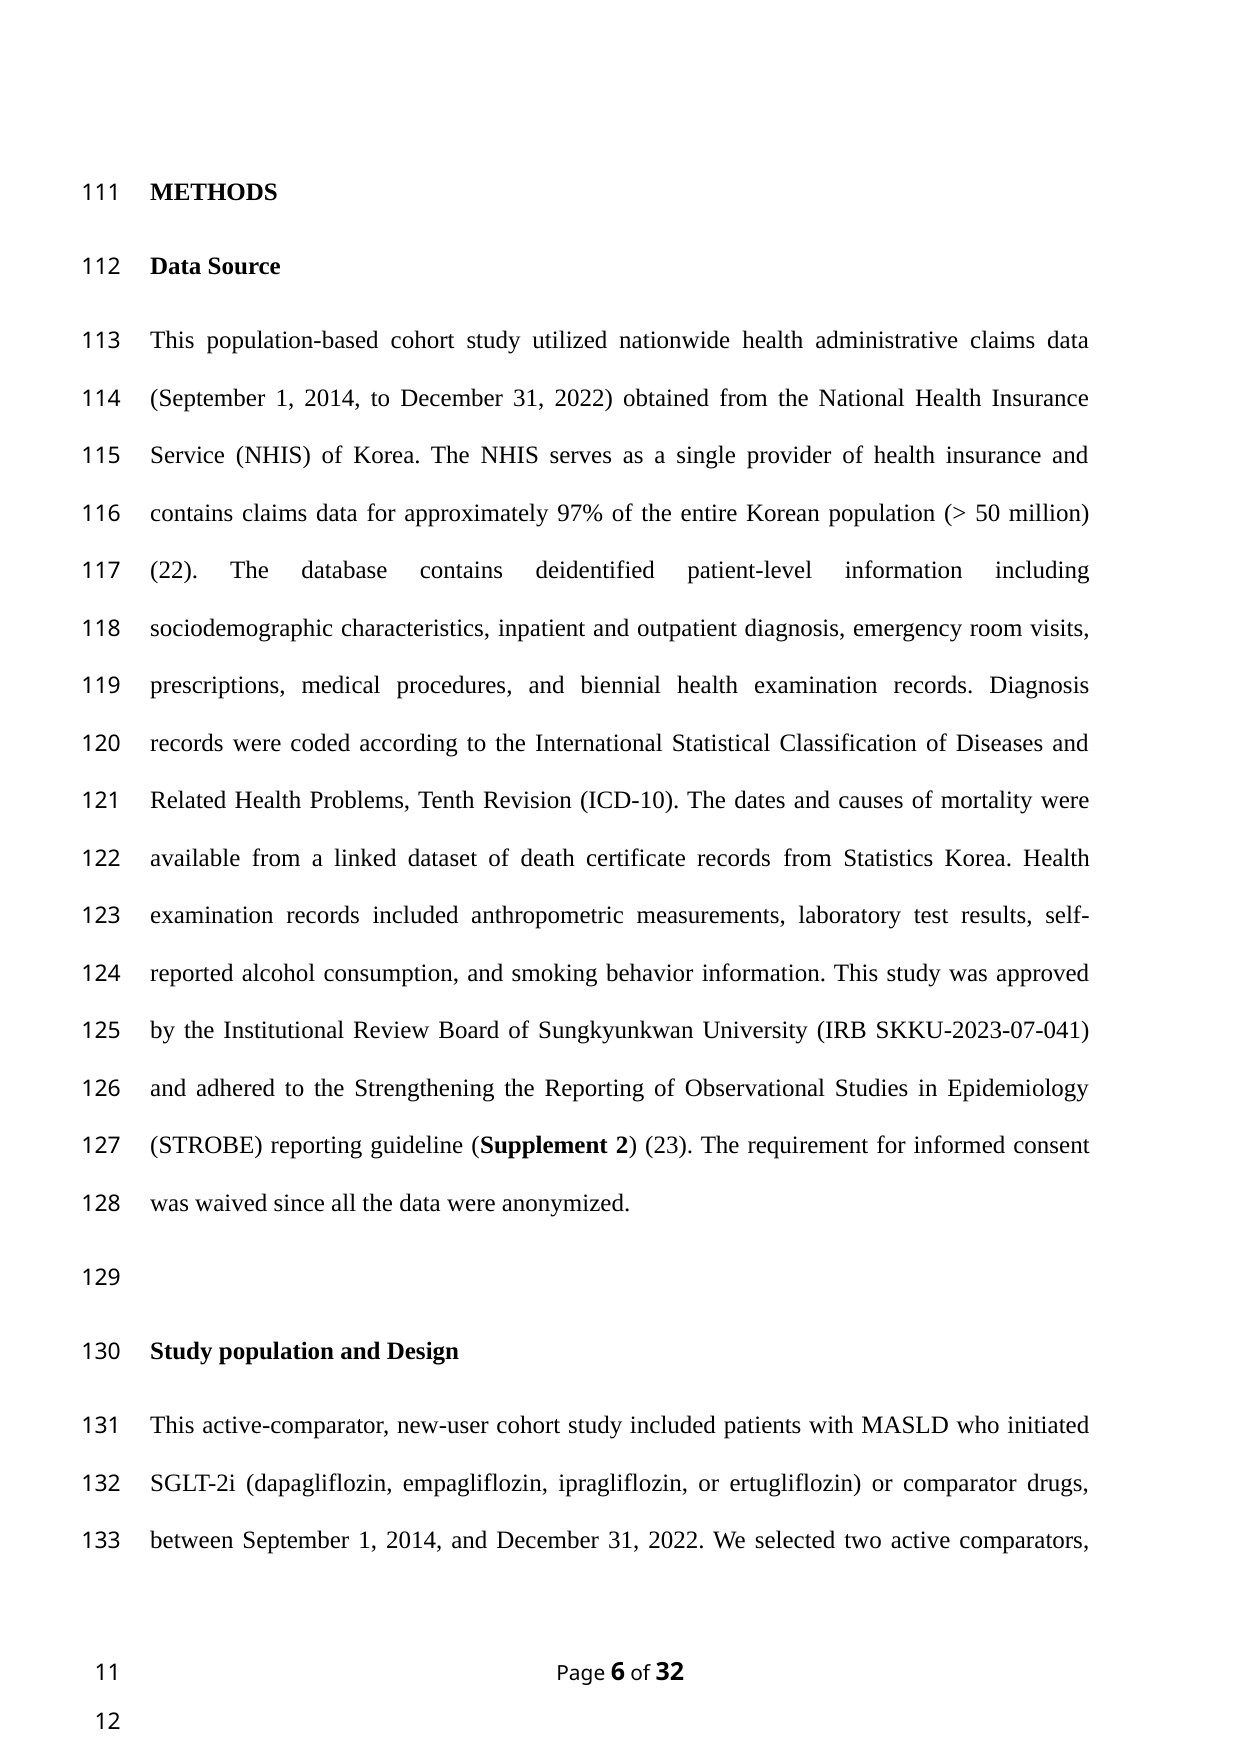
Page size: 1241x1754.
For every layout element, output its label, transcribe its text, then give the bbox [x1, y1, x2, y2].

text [150, 1411, 1090, 1554]
text Study population and Design [150, 1336, 1090, 1365]
text Methods [150, 177, 1090, 206]
text This population-based cohort study utilized nationwide health administrative claims data (September 1, 2014, to December 31, 2022) obtained from the National Health Insurance Service (NHIS) of Korea. The NHIS serves as a single provider of health insurance and contains claims data for approximately 97% of the entire Korean population (> 50 million) (22). The database contains deidentified patient-level information including sociodemographic characteristics, inpatient and outpatient diagnosis, emergency room visits, prescriptions, medical procedures, and biennial health examination records. Diagnosis records were coded according to the International Statistical Classification of Diseases and Related Health Problems, Tenth Revision (ICD-10). The dates and causes of mortality were available from a linked dataset of death certificate records from Statistics Korea. Health examination records included anthropometric measurements, laboratory test results, self-reported alcohol consumption, and smoking behavior information. This study was approved by the Institutional Review Board of Sungkyunkwan University (IRB SKKU-2023-07-041) and adhered to the Strengthening the Reporting of Observational Studies in Epidemiology (STROBE) reporting guideline (Supplement 2) (23). The requirement for informed consent was waived since all the data were anonymized. [150, 326, 1090, 1217]
text Data Source [150, 251, 1090, 280]
